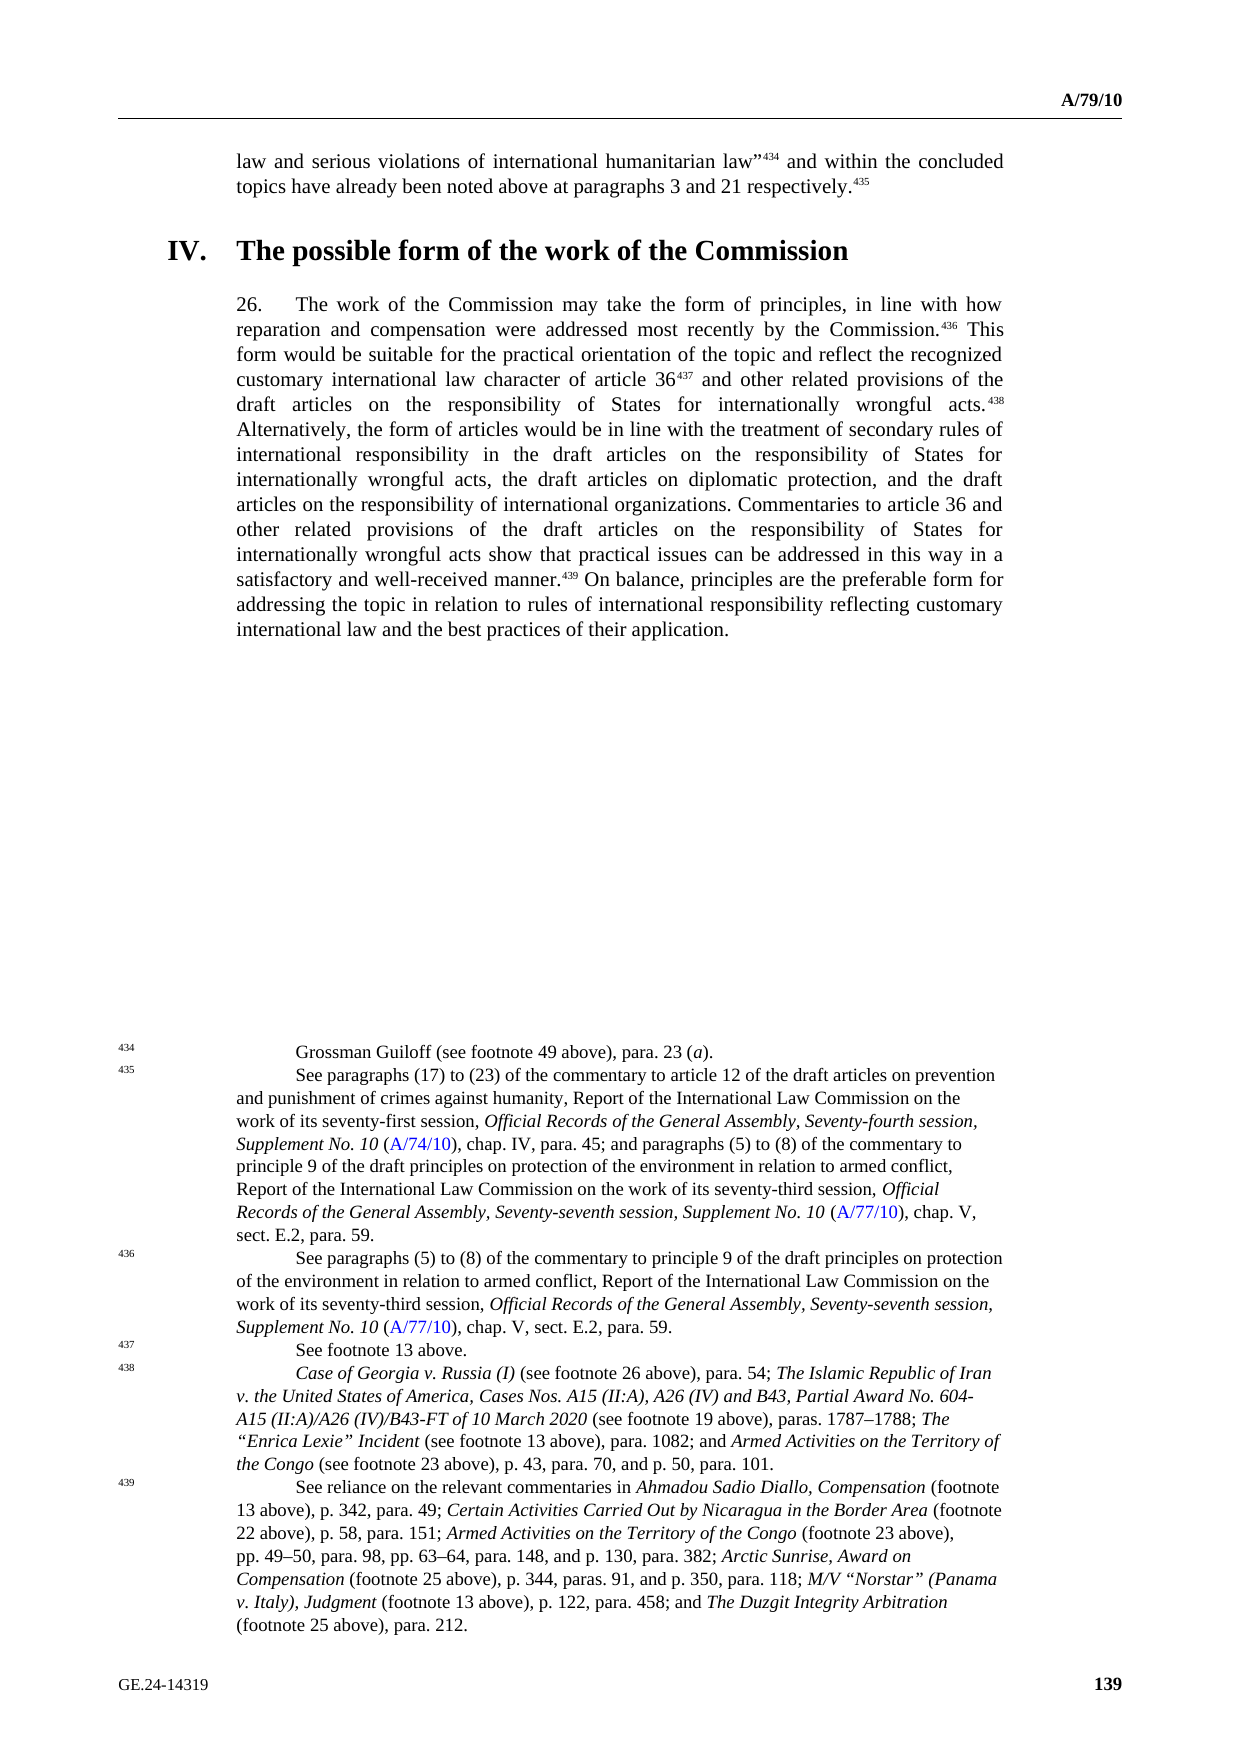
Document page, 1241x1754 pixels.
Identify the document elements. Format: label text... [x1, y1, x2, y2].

text 26. The work of the Commission may take the form of principles, in line with how reparation and compensation were addressed most recently by the Commission. This form would be suitable for the practical orientation of the topic and reflect the recognized customary international law character of article 36 and other related provisions of the draft articles on the responsibility of States for internationally wrongful acts. Alternatively, the form of articles would be in line with the treatment of secondary rules of international responsibility in the draft articles on the responsibility of States for internationally wrongful acts, the draft articles on diplomatic protection, and the draft articles on the responsibility of international organizations. Commentaries to article 36 and other related provisions of the draft articles on the responsibility of States for internationally wrongful acts show that practical issues can be addressed in this way in a satisfactory and well-received manner. On balance, principles are the preferable form for addressing the topic in relation to rules of international responsibility reflecting customary international law and the best practices of their application. [236, 291, 1004, 641]
text IV. The possible form of the work of the Commission [118, 235, 1004, 266]
